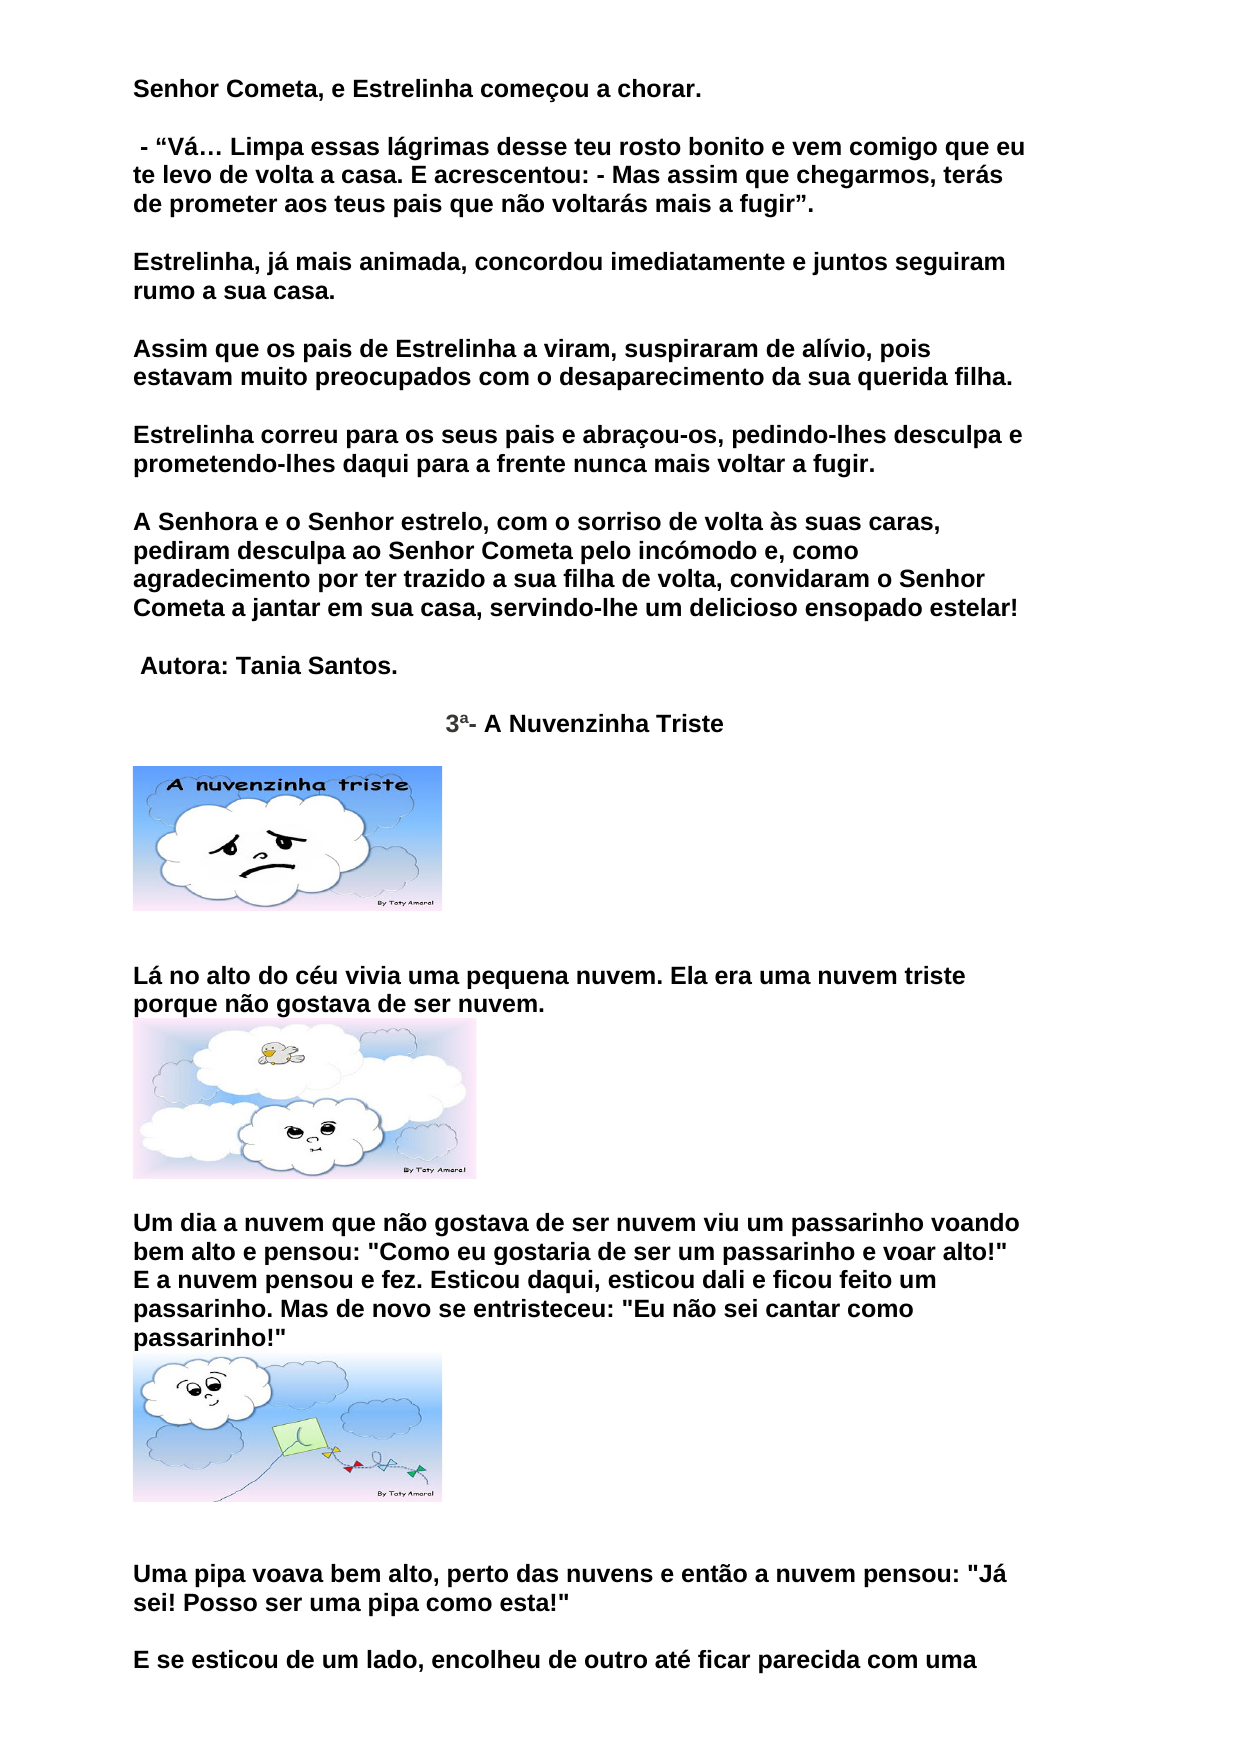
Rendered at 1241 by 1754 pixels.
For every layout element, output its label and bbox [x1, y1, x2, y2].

picture [132, 1351, 443, 1502]
table_header [133, 44, 1037, 767]
picture [132, 766, 443, 911]
picture [132, 1018, 477, 1179]
